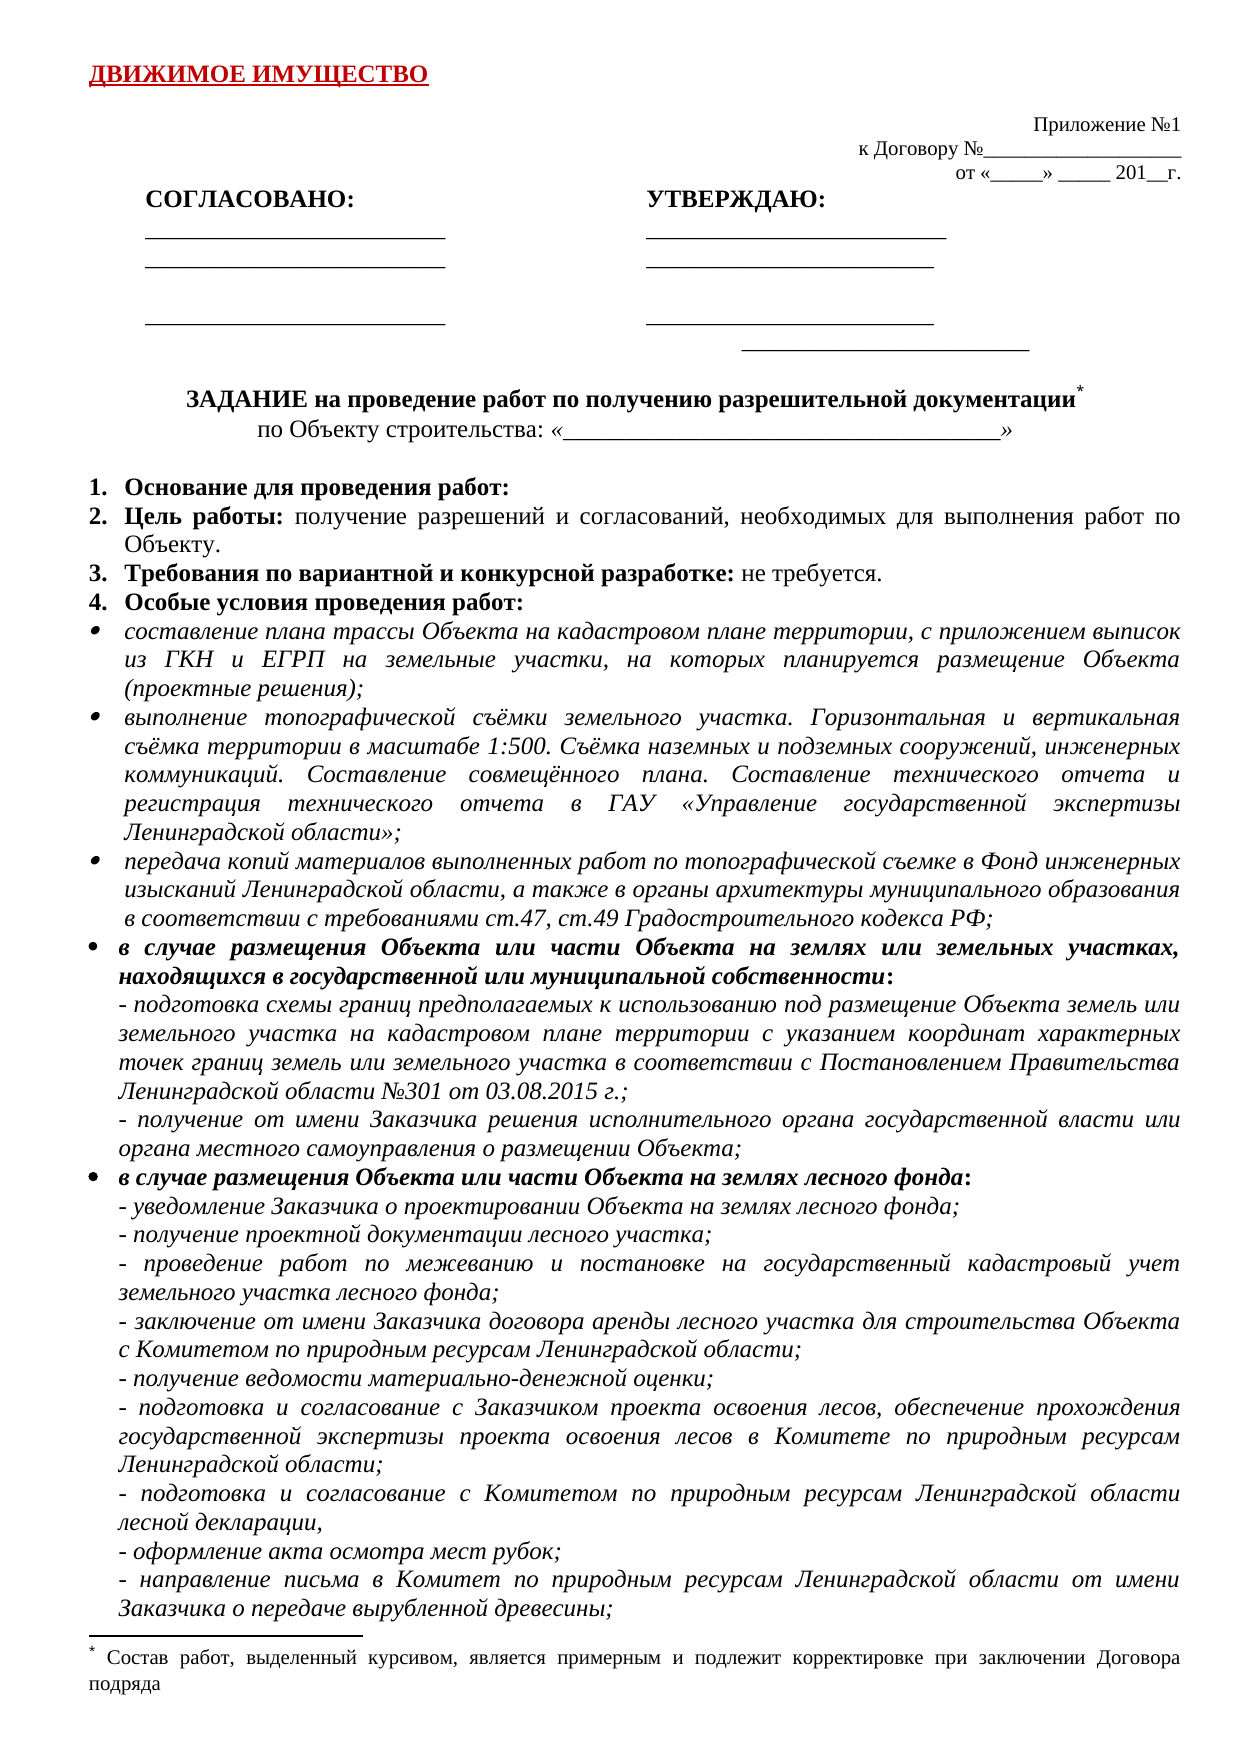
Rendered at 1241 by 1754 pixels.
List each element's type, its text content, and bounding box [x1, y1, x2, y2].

text - заключение от имени Заказчика договора аренды лесного участка для строительства Объекта с Комитетом по природным ресурсам Ленинградской области; [118, 1306, 1181, 1363]
text - подготовка схемы границ предполагаемых к использованию под размещение Объекта земель или земельного участка на кадастровом плане территории с указанием координат характерных точек границ земель или земельного участка в соответствии с Постановлением Правительства Ленинградской области №301 от 03.08.2015 г.; [118, 989, 1181, 1104]
text - проведение работ по межеванию и постановке на государственный кадастровый учет земельного участка лесного фонда; [118, 1248, 1181, 1306]
text - подготовка и согласование с Комитетом по природным ресурсам Ленинградской области лесной декларации, [118, 1478, 1181, 1536]
text - оформление акта осмотра мест рубок; [118, 1536, 1181, 1564]
list Основание для проведения работ: [89, 472, 1181, 501]
list Особые условия проведения работ: [89, 587, 1181, 616]
text ЗАДАНИЕ на проведение работ по получению разрешительной документации [89, 381, 1181, 414]
text - получение от имени Заказчика решения исполнительного органа государственной власти или органа местного самоуправления о размещении Объекта; [118, 1104, 1181, 1162]
list выполнение топографической съёмки земельного участка. Горизонтальная и вертикальная съёмка территории в масштабе 1:500. Съёмка наземных и подземных сооружений, инженерных коммуникаций. Составление совмещённого плана. Составление технического отчета и регистрация технического отчета в ГАУ «Управление государственной экспертизы Ленинградской области»; [89, 702, 1181, 846]
list составление плана трассы Объекта на кадастровом плане территории, с приложением выписок из ГКН и ЕГРП на земельные участки, на которых планируется размещение Объекта (проектные решения); [89, 616, 1181, 702]
text - подготовка и согласование с Заказчиком проекта освоения лесов, обеспечение прохождения государственной экспертизы проекта освоения лесов в Комитете по природным ресурсам Ленинградской области; [118, 1392, 1181, 1478]
list передача копий материалов выполненных работ по топографической съемке в Фонд инженерных изысканий Ленинградской области, а также в органы архитектуры муниципального образования в соответствии с требованиями ст.47, ст.49 Градостроительного кодекса РФ; [89, 846, 1181, 932]
list в случае размещения Объекта или части Объекта на землях или земельных участках, находящихся в государственной или муниципальной собственности: [89, 932, 1181, 989]
list Цель работы: получение разрешений и согласований, необходимых для выполнения работ по Объекту. [89, 501, 1181, 558]
list Требования по вариантной и конкурсной разработке: не требуется. [89, 558, 1181, 587]
text - направление письма в Комитет по природным ресурсам Ленинградской области от имени Заказчика о передаче вырубленной древесины; [118, 1564, 1181, 1622]
table_cell ________________________ _______________________ _______________________ _______________________ [635, 213, 1136, 352]
text - получение проектной документации лесного участка; [118, 1219, 1181, 1248]
table_header УТВЕРЖДАЮ: [635, 184, 1136, 213]
text Приложение №1 [89, 112, 1181, 136]
text - уведомление Заказчика о проектировании Объекта на землях лесного фонда; [118, 1191, 1181, 1219]
table_cell ________________________ ________________________ ________________________ [134, 213, 635, 352]
table_header СОГЛАСОВАНО: [134, 184, 635, 213]
text ДВИЖИМОЕ ИМУЩЕСТВО [89, 59, 1181, 88]
text от «_____» _____ 201__г. [89, 160, 1181, 184]
text - получение ведомости материально-денежной оценки; [118, 1363, 1181, 1392]
text по Объекту строительства: «___________________________________» [89, 414, 1181, 443]
text к Договору №___________________ [89, 136, 1181, 160]
list в случае размещения Объекта или части Объекта на землях лесного фонда: [89, 1162, 1181, 1191]
